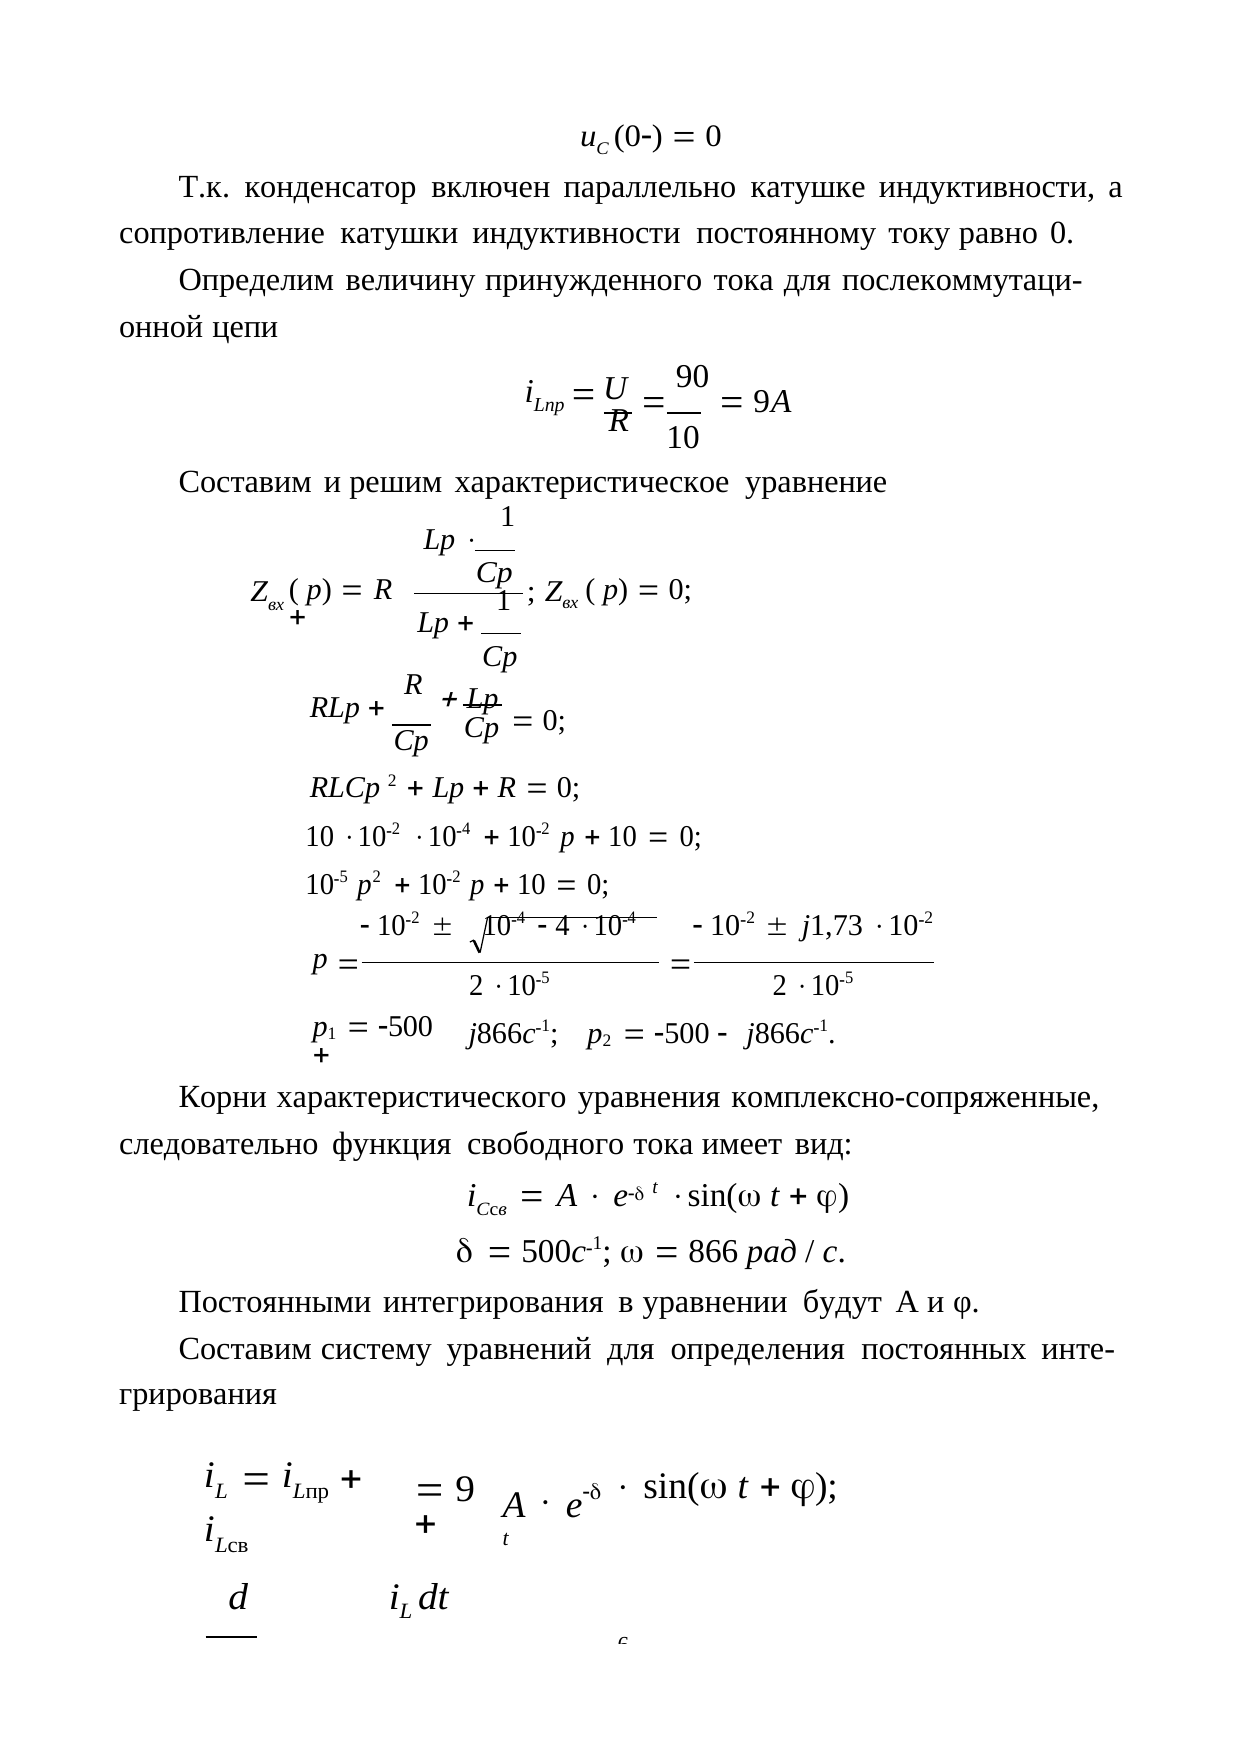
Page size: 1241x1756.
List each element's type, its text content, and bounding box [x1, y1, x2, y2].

text Zвх [92, 573, 284, 616]
text Cp [482, 643, 518, 672]
text Cp [476, 559, 518, 589]
text Cp [464, 714, 500, 743]
text Составим и решим характеристическое уравнение [178, 462, 1176, 499]
text p1  500  [312, 1008, 456, 1071]
text Cp [92, 727, 428, 757]
text uC (0)  0 [580, 117, 1176, 158]
text ; Zвх [527, 573, 580, 612]
text   500с1;   866 рад / с. [161, 1231, 1141, 1270]
list Lp [438, 687, 500, 714]
text Постоянными интегрирования в уравнении будут А и φ. [178, 1283, 1176, 1320]
text Составим систему уравнений для определения постоянных инте- грирования [119, 1329, 1176, 1411]
text Определим величину принужденного тока для послекоммутаци- онной цепи [119, 260, 1123, 344]
text  102  104  4 104  102  j1,73 102 [117, 920, 1176, 939]
text p  2 105  2 105 [92, 940, 1073, 1002]
text Lp  1 [417, 594, 518, 643]
text j866с1. [746, 1015, 1176, 1050]
text iСсв [92, 1175, 507, 1223]
subtitle  9  [414, 1467, 492, 1544]
text  0; [511, 702, 1176, 737]
text iL  iLпр  iLсв [204, 1453, 400, 1561]
text j866с1; [468, 1015, 567, 1050]
text 105 p2  102 p  10  0; [305, 866, 1176, 901]
text Корни характеристического уравнения комплексно-сопряженные, следовательно функция свободного тока имеет вид: [119, 1077, 1176, 1161]
text diL dt [372, 1574, 448, 1623]
text ( р)  R  [289, 571, 407, 633]
text Lp  1 [423, 510, 518, 559]
text  А  е t sin( t  ) [518, 1176, 1176, 1214]
text diL dt [208, 1574, 251, 1617]
text p2  500  [587, 1015, 734, 1050]
text  sin( t  ); [612, 1463, 1176, 1507]
text iLпр  R [92, 371, 629, 438]
text  90  9A [640, 371, 1176, 423]
text А  е t [502, 1464, 602, 1550]
text RLCp 2  Lp  R  0; [309, 770, 1176, 804]
text ( p)  0; [585, 571, 1176, 606]
text 10 [666, 423, 1176, 455]
text Т.к. конденсатор включен параллельно катушке индуктивности, а сопротивление катушки индуктивности постоянному току равно 0. [119, 167, 1176, 251]
text 10 102 104  102 p  10  0; [305, 818, 1176, 853]
text RLp  R [309, 678, 428, 727]
